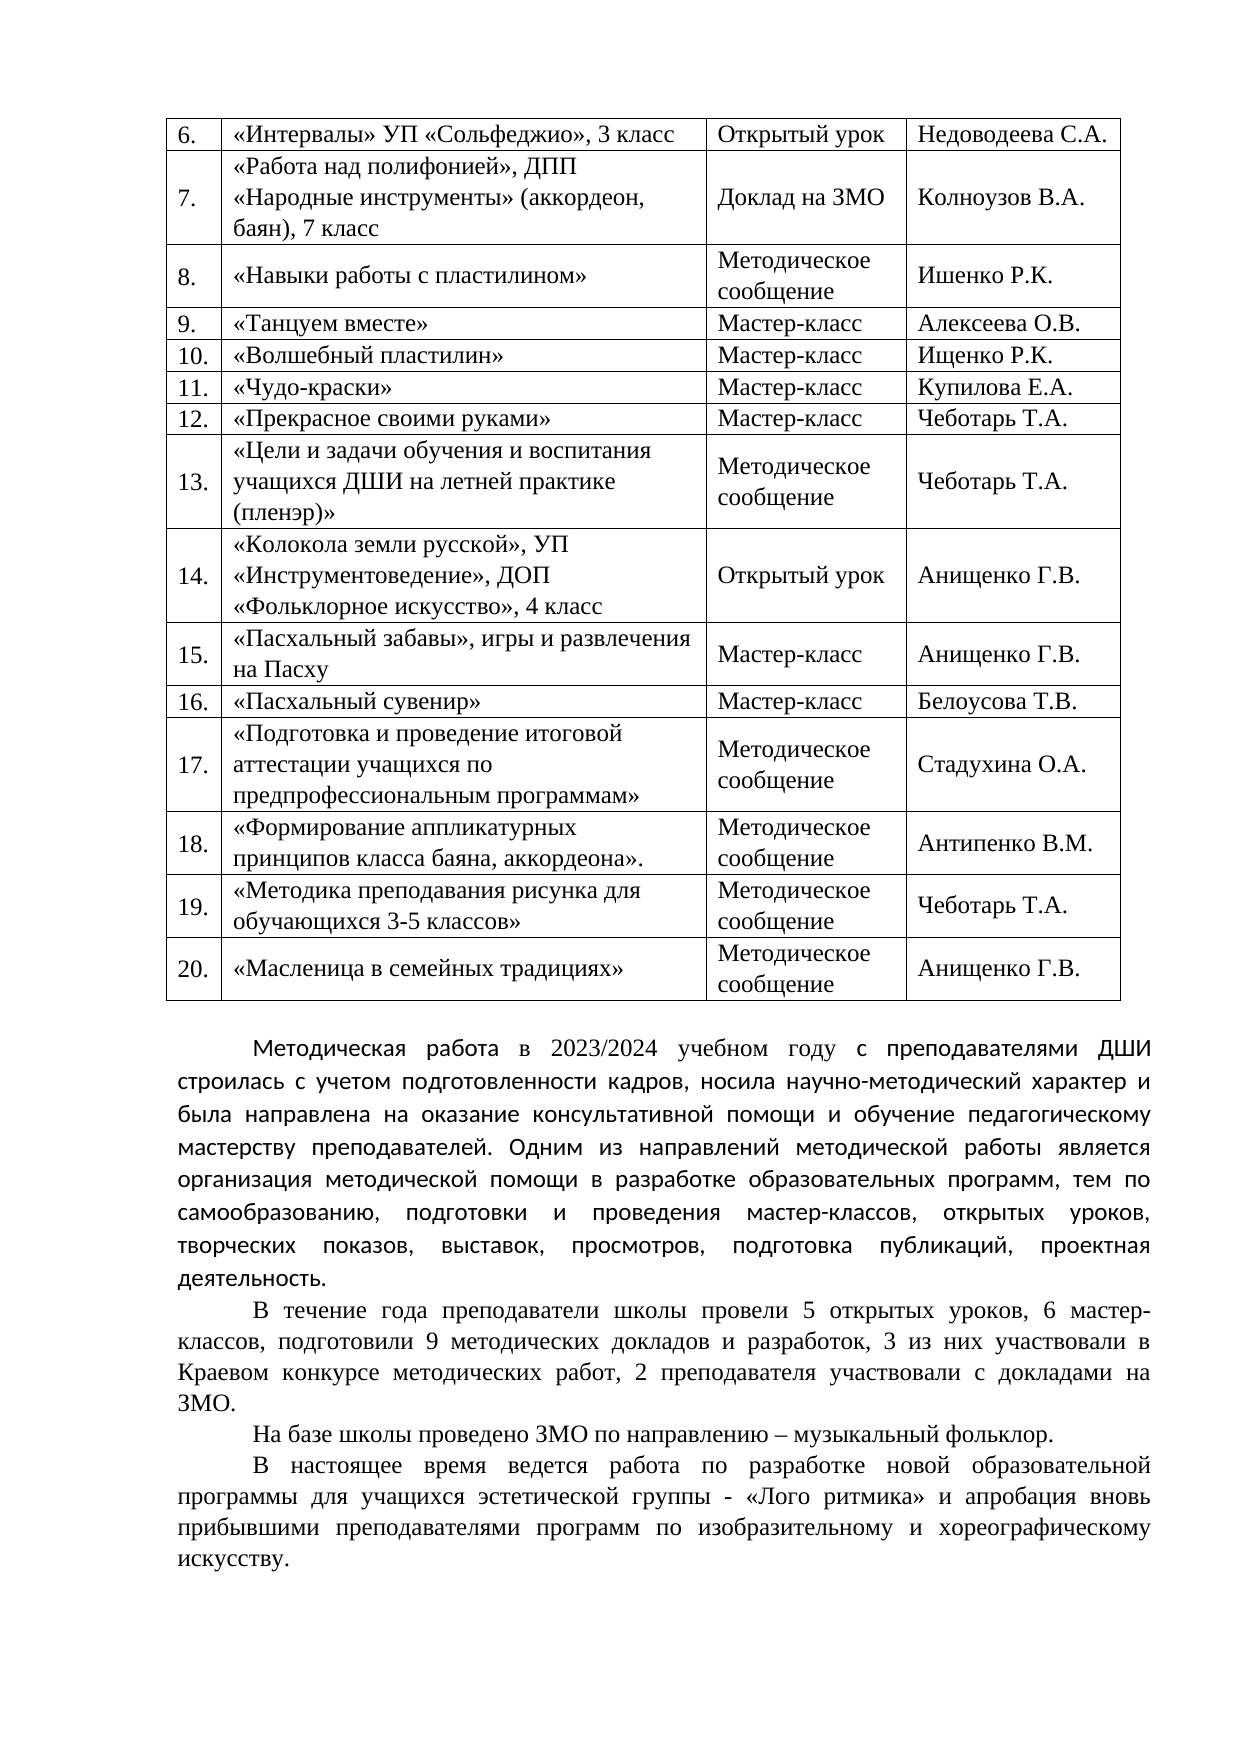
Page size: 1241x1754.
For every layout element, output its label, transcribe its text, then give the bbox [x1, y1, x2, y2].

table_cell «Формирование аппликатурных принципов класса баяна, аккордеона». [222, 812, 706, 874]
table_cell Анищенко Г.В. [907, 623, 1120, 685]
table_cell [167, 529, 221, 622]
table_cell Чеботарь Т.А. [907, 404, 1120, 434]
table_cell [167, 245, 221, 307]
table_cell [167, 119, 221, 150]
table_cell Алексеева О.В. [907, 308, 1120, 339]
table_cell [167, 435, 221, 528]
table_cell Анищенко Г.В. [907, 529, 1120, 622]
table_cell [167, 812, 221, 874]
table_cell [167, 372, 221, 402]
table_cell Мастер-класс [707, 372, 906, 402]
table_cell «Пасхальный забавы», игры и развлечения на Пасху [222, 623, 706, 685]
table_cell Мастер-класс [707, 623, 906, 685]
table_cell Методическое сообщение [707, 812, 906, 874]
table_cell «Колокола земли русской», УП «Инструментоведение», ДОП «Фольклорное искусство», 4 класс [222, 529, 706, 622]
table_cell Мастер-класс [707, 404, 906, 434]
text Методическая работа в 2023/2024 учебном году с преподавателями ДШИ строилась с учетом подготовленности кадров, носила научно-методический характер и была направлена на оказание консультативной помощи и обучение педагогическому мастерству преподавателей. Одним из направлений методической работы является организация методической помощи в разработке образовательных программ, тем по самообразованию, подготовки и проведения мастер-классов, открытых уроков, творческих показов, выставок, просмотров, подготовка публикаций, проектная деятельность. [177, 1032, 1152, 1293]
table_cell Чеботарь Т.А. [907, 875, 1120, 937]
table_cell Колноузов В.А. [907, 151, 1120, 244]
table_cell «Цели и задачи обучения и воспитания учащихся ДШИ на летней практике (пленэр)» [222, 435, 706, 528]
table_cell «Интервалы» УП «Сольфеджио», 3 класс [222, 119, 706, 150]
table_cell Методическое сообщение [707, 245, 906, 307]
table_cell Методическое сообщение [707, 435, 906, 528]
table_cell Мастер-класс [707, 340, 906, 371]
text В настоящее время ведется работа по разработке новой образовательной программы для учащихся эстетической группы - «Лого ритмика» и апробация вновь прибывшими преподавателями программ по изобразительному и хореографическому искусству. [177, 1450, 1152, 1572]
table_cell Мастер-класс [707, 308, 906, 339]
text На базе школы проведено ЗМО по направлению – музыкальный фольклор. [177, 1419, 1152, 1448]
table_cell Открытый урок [707, 119, 906, 150]
table_cell [167, 404, 221, 434]
table_cell Купилова Е.А. [907, 372, 1120, 402]
table_cell «Прекрасное своими руками» [222, 404, 706, 434]
table_cell Антипенко В.М. [907, 812, 1120, 874]
table_cell [167, 938, 221, 1000]
table_cell Белоусова Т.В. [907, 686, 1120, 717]
table_cell [167, 340, 221, 371]
table_cell «Пасхальный сувенир» [222, 686, 706, 717]
table_cell «Масленица в семейных традициях» [222, 938, 706, 1000]
table_cell «Методика преподавания рисунка для обучающихся 3-5 классов» [222, 875, 706, 937]
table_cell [222, 151, 706, 244]
table_cell «Навыки работы с пластилином» [222, 245, 706, 307]
table_cell «Чудо-краски» [222, 372, 706, 402]
table_cell Доклад на ЗМО [707, 151, 906, 244]
table_cell Ишенко Р.К. [907, 245, 1120, 307]
table_cell [167, 686, 221, 717]
table_cell [167, 151, 221, 244]
table_cell Ищенко Р.К. [907, 340, 1120, 371]
table_cell «Подготовка и проведение итоговой аттестации учащихся по предпрофессиональным программам» [222, 718, 706, 811]
table_cell Стадухина О.А. [907, 718, 1120, 811]
text В течение года преподаватели школы провели 5 открытых уроков, 6 мастер-классов, подготовили 9 методических докладов и разработок, 3 из них участвовали в Краевом конкурсе методических работ, 2 преподавателя участвовали с докладами на ЗМО. [177, 1295, 1152, 1417]
table_cell [167, 623, 221, 685]
table_cell «Танцуем вместе» [222, 308, 706, 339]
table_cell Анищенко Г.В. [907, 938, 1120, 1000]
table_cell Методическое сообщение [707, 718, 906, 811]
table_cell Мастер-класс [707, 686, 906, 717]
table_cell [167, 308, 221, 339]
table_cell Недоводеева С.А. [907, 119, 1120, 150]
table_cell Методическое сообщение [707, 938, 906, 1000]
table_cell Чеботарь Т.А. [907, 435, 1120, 528]
table_cell Открытый урок [707, 529, 906, 622]
table_cell [167, 875, 221, 937]
table_cell Методическое сообщение [707, 875, 906, 937]
table_cell «Волшебный пластилин» [222, 340, 706, 371]
table_cell [167, 718, 221, 811]
